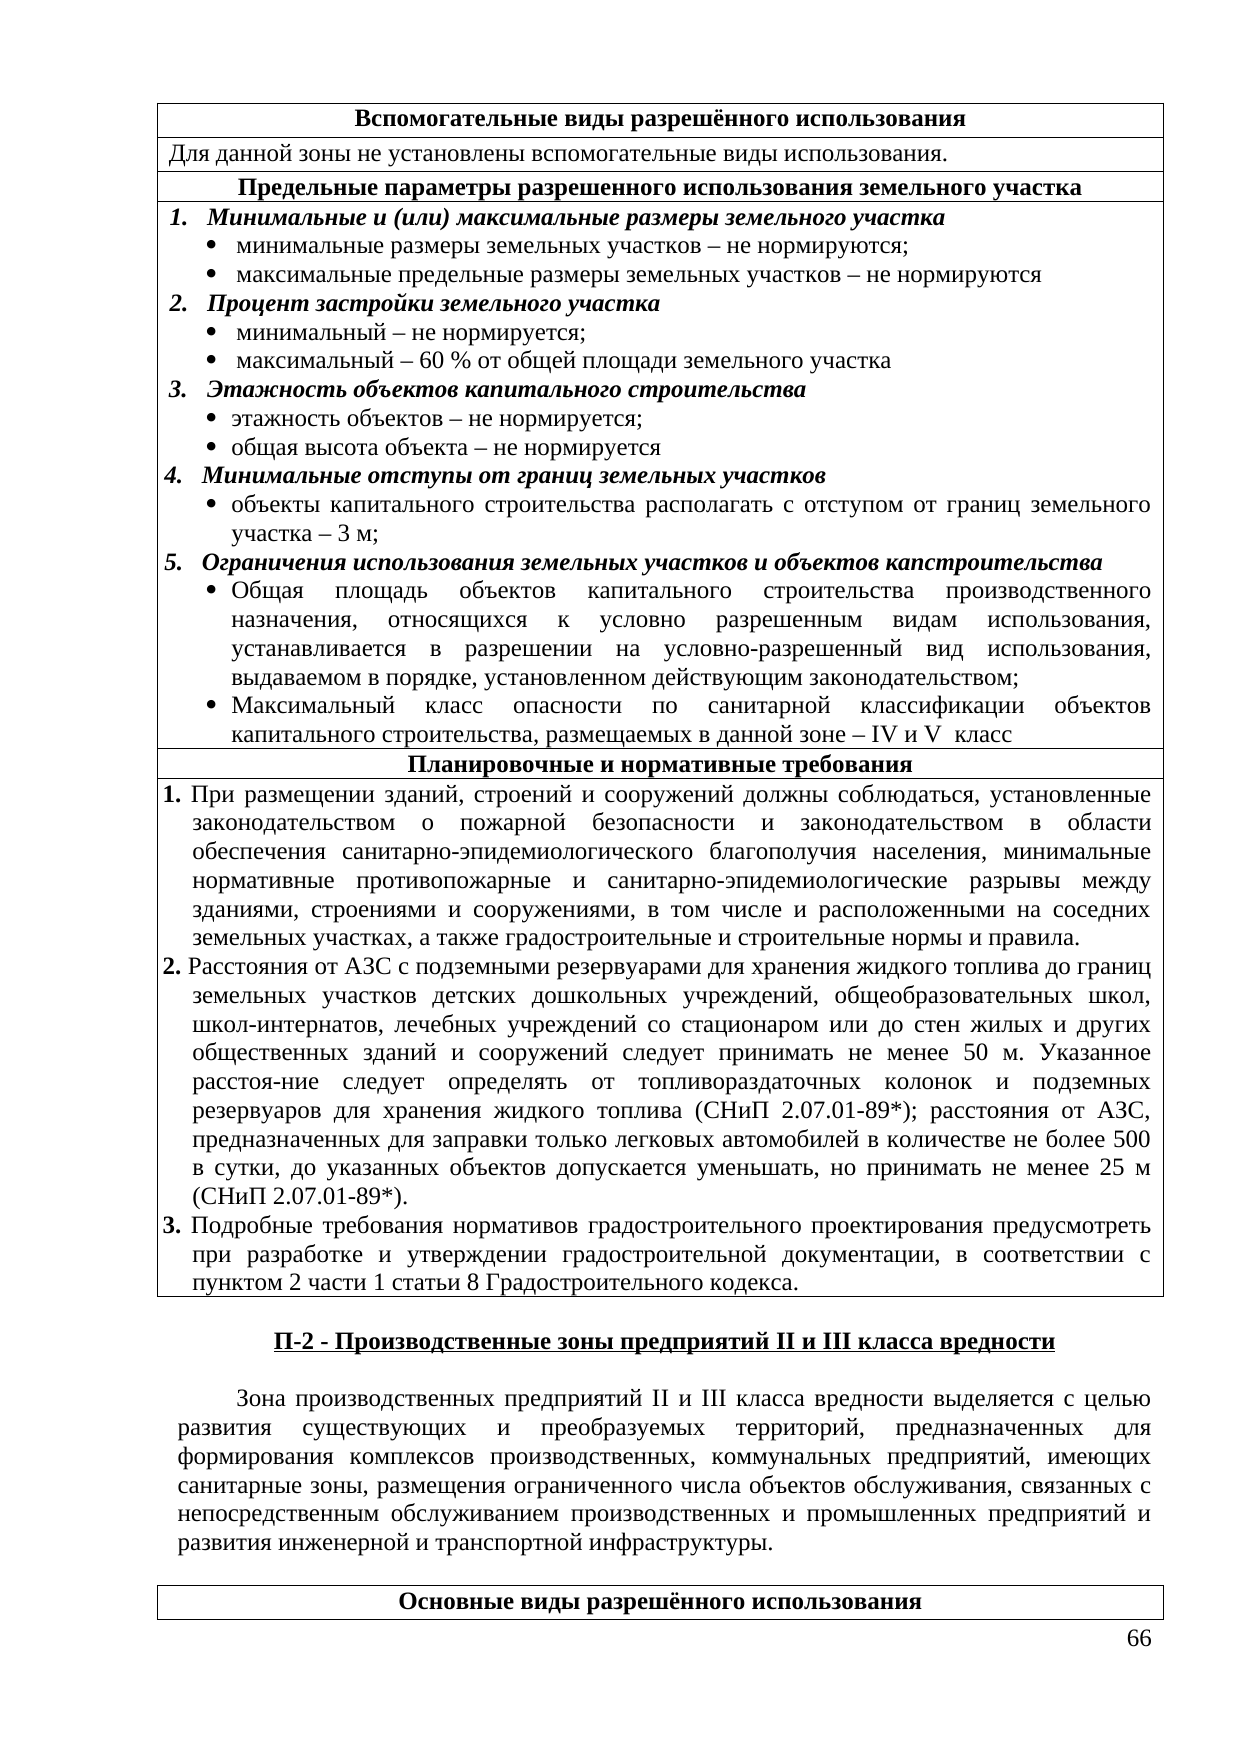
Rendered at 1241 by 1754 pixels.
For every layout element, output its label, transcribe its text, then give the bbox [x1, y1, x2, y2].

table_cell Предельные параметры разрешенного использования земельного участка [158, 172, 1163, 201]
table_header Основные виды разрешённого использования [158, 1586, 1163, 1619]
text П-2 - Производственные зоны предприятий II и III класса вредности [177, 1326, 1152, 1355]
table_cell Для данной зоны не установлены вспомогательные виды использования. [158, 138, 1163, 171]
table_cell Вспомогательные виды разрешённого использования [158, 104, 1163, 137]
table_cell Планировочные и нормативные требования [158, 749, 1163, 778]
text Зона производственных предприятий II и III класса вредности выделяется с целью развития существующих и преобразуемых территорий, предназначенных для формирования комплексов производственных, коммунальных предприятий, имеющих санитарные зоны, размещения ограниченного числа объектов обслуживания, связанных с непосредственным обслуживанием производственных и промышленных предприятий и развития инженерной и транспортной инфраструктуры. [177, 1383, 1152, 1556]
table_cell Минимальные и (или) максимальные размеры земельного участка минимальные размеры земельных участков – не нормируются; максимальные предельные размеры земельных участков – не нормируются Процент застройки земельного участка минимальный – не нормируется; максимальный – 60 % от общей площади земельного участка Этажность объектов капитального строительства этажность объектов – не нормируется; общая высота объекта – не нормируется Минимальные отступы от границ земельных участков объекты капитального строительства располагать с отступом от границ земельного участка – 3 м; Ограничения использования земельных участков и объектов капстроительства Общая площадь объектов капитального строительства производственного назначения, относящихся к условно разрешенным видам использования, устанавливается в разрешении на условно-разрешенный вид использования, выдаваемом в порядке, установленном действующим законодательством; Максимальный класс опасности по санитарной классификации объектов капитального строительства, размещаемых в данной зоне – IV и V класс [158, 202, 1163, 748]
table_cell 1. При размещении зданий, строений и сооружений должны соблюдаться, установленные законодательством о пожарной безопасности и законодательством в области обеспечения санитарно-эпидемиологического благополучия населения, минимальные нормативные противопожарные и санитарно-эпидемиологические разрывы между зданиями, строениями и сооружениями, в том числе и расположенными на соседних земельных участках, а также градостроительные и строительные нормы и правила. 2. Расстояния от АЗС с подземными резервуарами для хранения жидкого топлива до границ земельных участков детских дошкольных учреждений, общеобразовательных школ, школ-интернатов, лечебных учреждений со стационаром или до стен жилых и других общественных зданий и сооружений следует принимать не менее . Указанное расстоя-ние следует определять от топливораздаточных колонок и подземных резервуаров для хранения жидкого топлива (СНиП 2.07.01-89*); расстояния от АЗС, предназначенных для заправки только легковых автомобилей в количестве не более 500 в сутки, до указанных объектов допускается уменьшать, но принимать не менее (СНиП 2.07.01-89*). 3. Подробные требования нормативов градостроительного проектирования предусмотреть при разработке и утверждении градостроительной документации, в соответствии с пунктом 2 части 1 статьи 8 Градостроительного кодекса. [158, 779, 1163, 1296]
